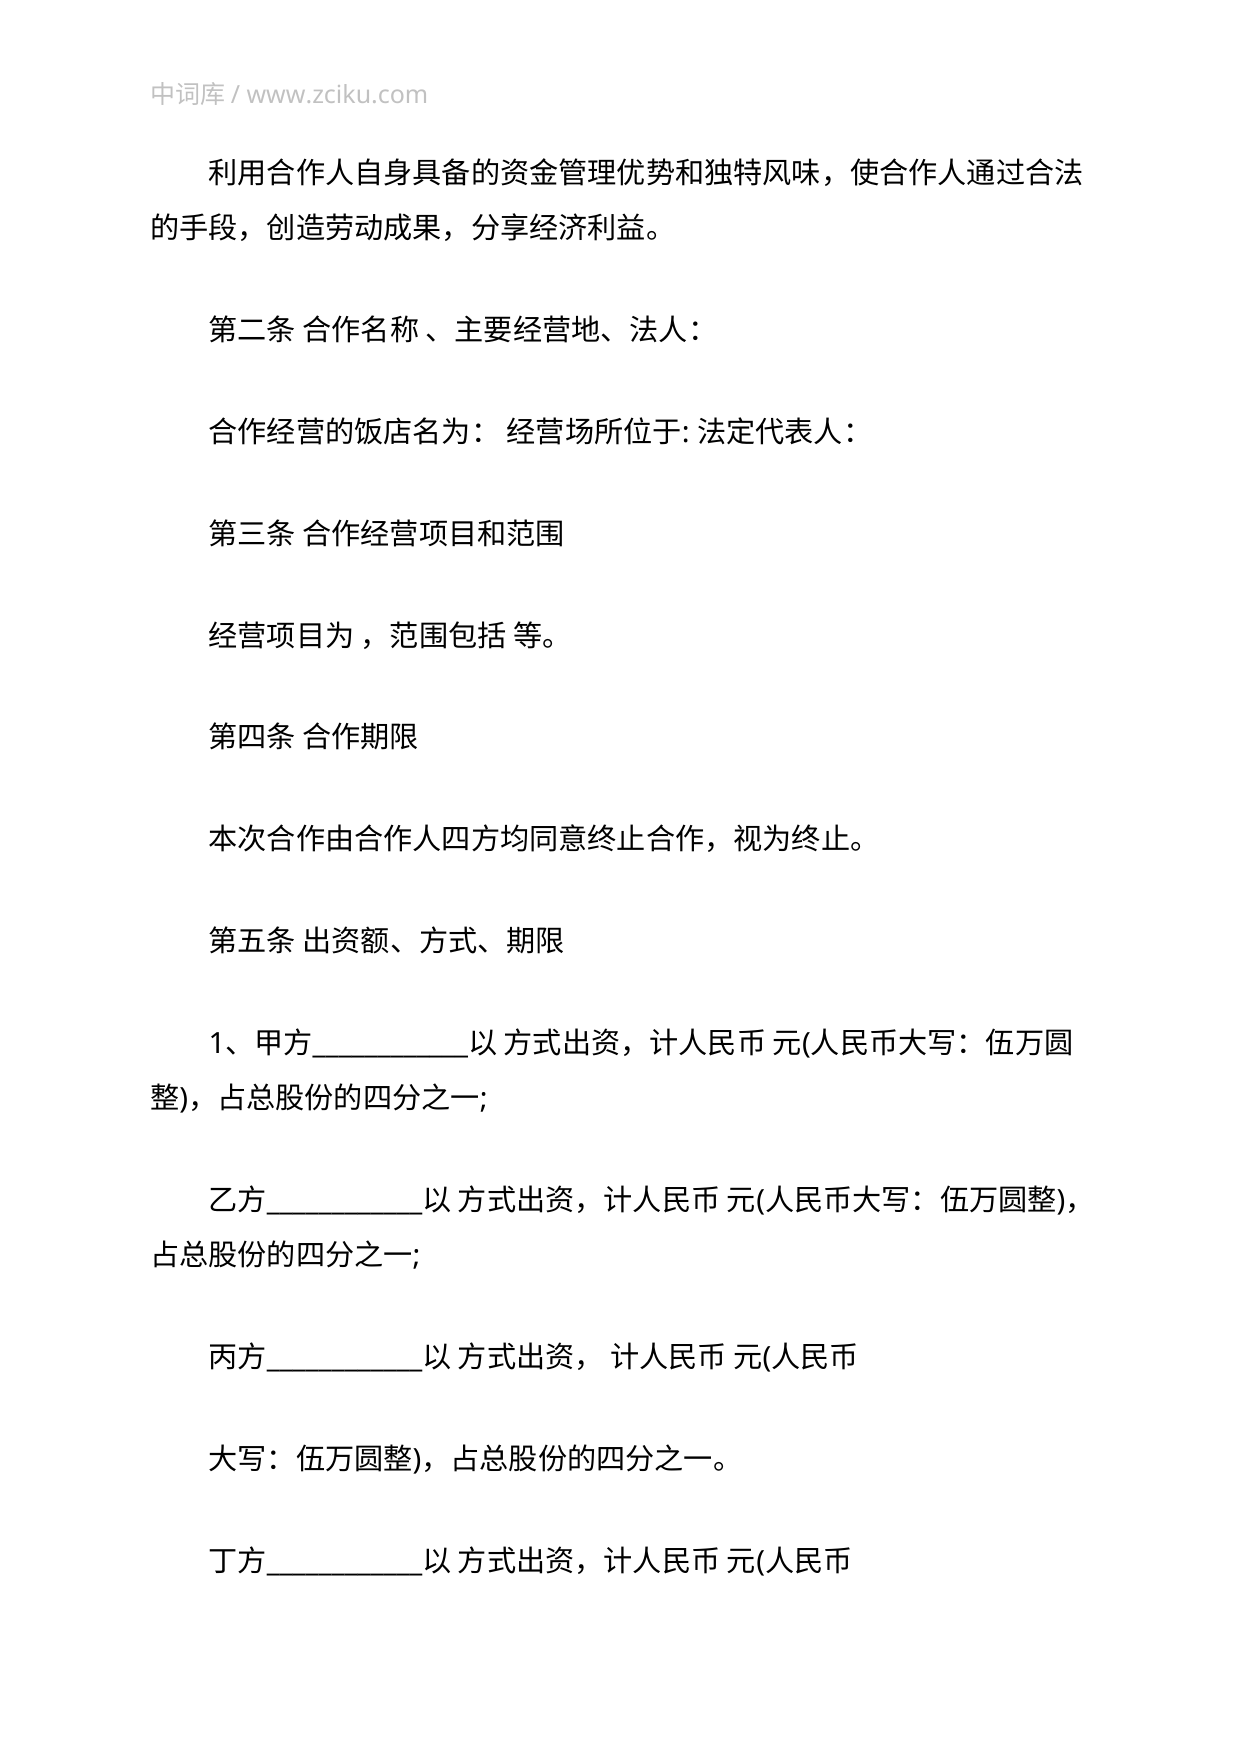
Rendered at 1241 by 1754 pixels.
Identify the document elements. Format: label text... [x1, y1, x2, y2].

text 第三条 合作经营项目和范围 [150, 510, 1090, 553]
text 乙方____________以 方式出资，计人民币 元(人民币大写：伍万圆整)，占总股份的四分之一; [150, 1176, 1090, 1274]
text 合作经营的饭店名为： 经营场所位于: 法定代表人： [150, 408, 1090, 451]
text 第五条 出资额、方式、期限 [150, 917, 1090, 960]
text 本次合作由合作人四方均同意终止合作，视为终止。 [150, 816, 1090, 858]
text 1、甲方____________以 方式出资，计人民币 元(人民币大写：伍万圆整)，占总股份的四分之一; [150, 1019, 1090, 1117]
text 第四条 合作期限 [150, 714, 1090, 756]
text 丁方____________以 方式出资，计人民币 元(人民币 [150, 1537, 1090, 1579]
text 经营项目为 ，范围包括 等。 [150, 612, 1090, 654]
text 利用合作人自身具备的资金管理优势和独特风味，使合作人通过合法的手段，创造劳动成果，分享经济利益。 [150, 150, 1090, 247]
text 丙方____________以 方式出资， 计人民币 元(人民币 [150, 1333, 1090, 1376]
text 大写：伍万圆整)，占总股份的四分之一。 [150, 1435, 1090, 1478]
text 第二条 合作名称 、主要经营地、法人： [150, 307, 1090, 349]
